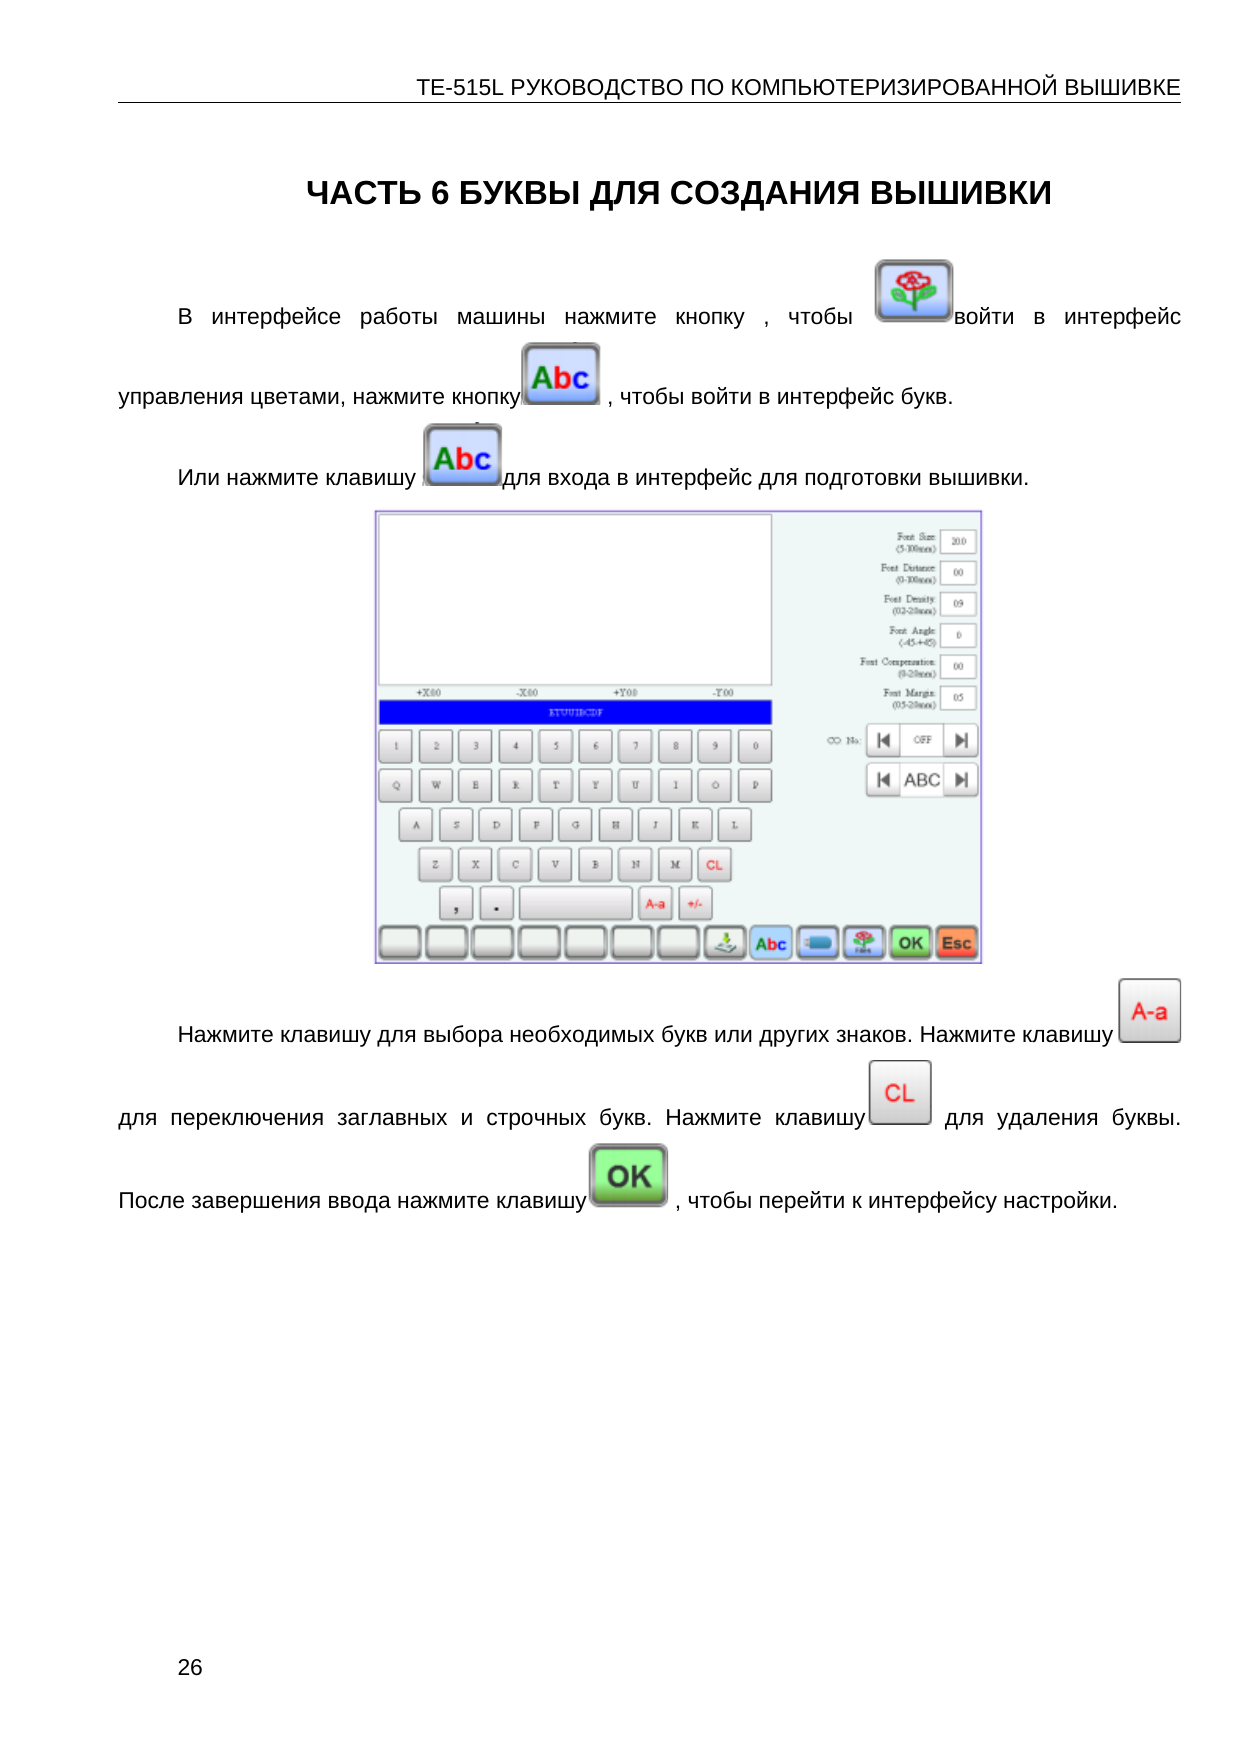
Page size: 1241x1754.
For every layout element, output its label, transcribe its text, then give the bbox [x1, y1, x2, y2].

text В интерфейсе работы машины нажмите кнопку , чтобы войти в интерфейс управления цветами, нажмите кнопку , чтобы войти в интерфейс букв. [118, 255, 1181, 409]
picture [866, 1060, 932, 1125]
picture [587, 1142, 669, 1209]
text Или нажмите клавишу для входа в интерфейс для подготовки вышивки. [503, 423, 1181, 490]
subtitle ЧАСТЬ 6 БУКВЫ ДЛЯ СОЗДАНИЯ ВЫШИВКИ [118, 173, 1181, 211]
text Или нажмите клавишу для входа в интерфейс для подготовки вышивки. [118, 423, 502, 490]
picture [422, 422, 503, 486]
picture [369, 503, 990, 964]
picture [1114, 977, 1182, 1043]
picture [520, 342, 601, 405]
picture [872, 255, 954, 324]
text Нажмите клавишу для выбора необходимых букв или других знаков. Нажмите клавишу для переключения заглавных и строчных букв. Нажмите клавишу для удаления буквы. После завершения ввода нажмите клавишу , чтобы перейти к интерфейсу настройки. [118, 977, 1181, 1213]
